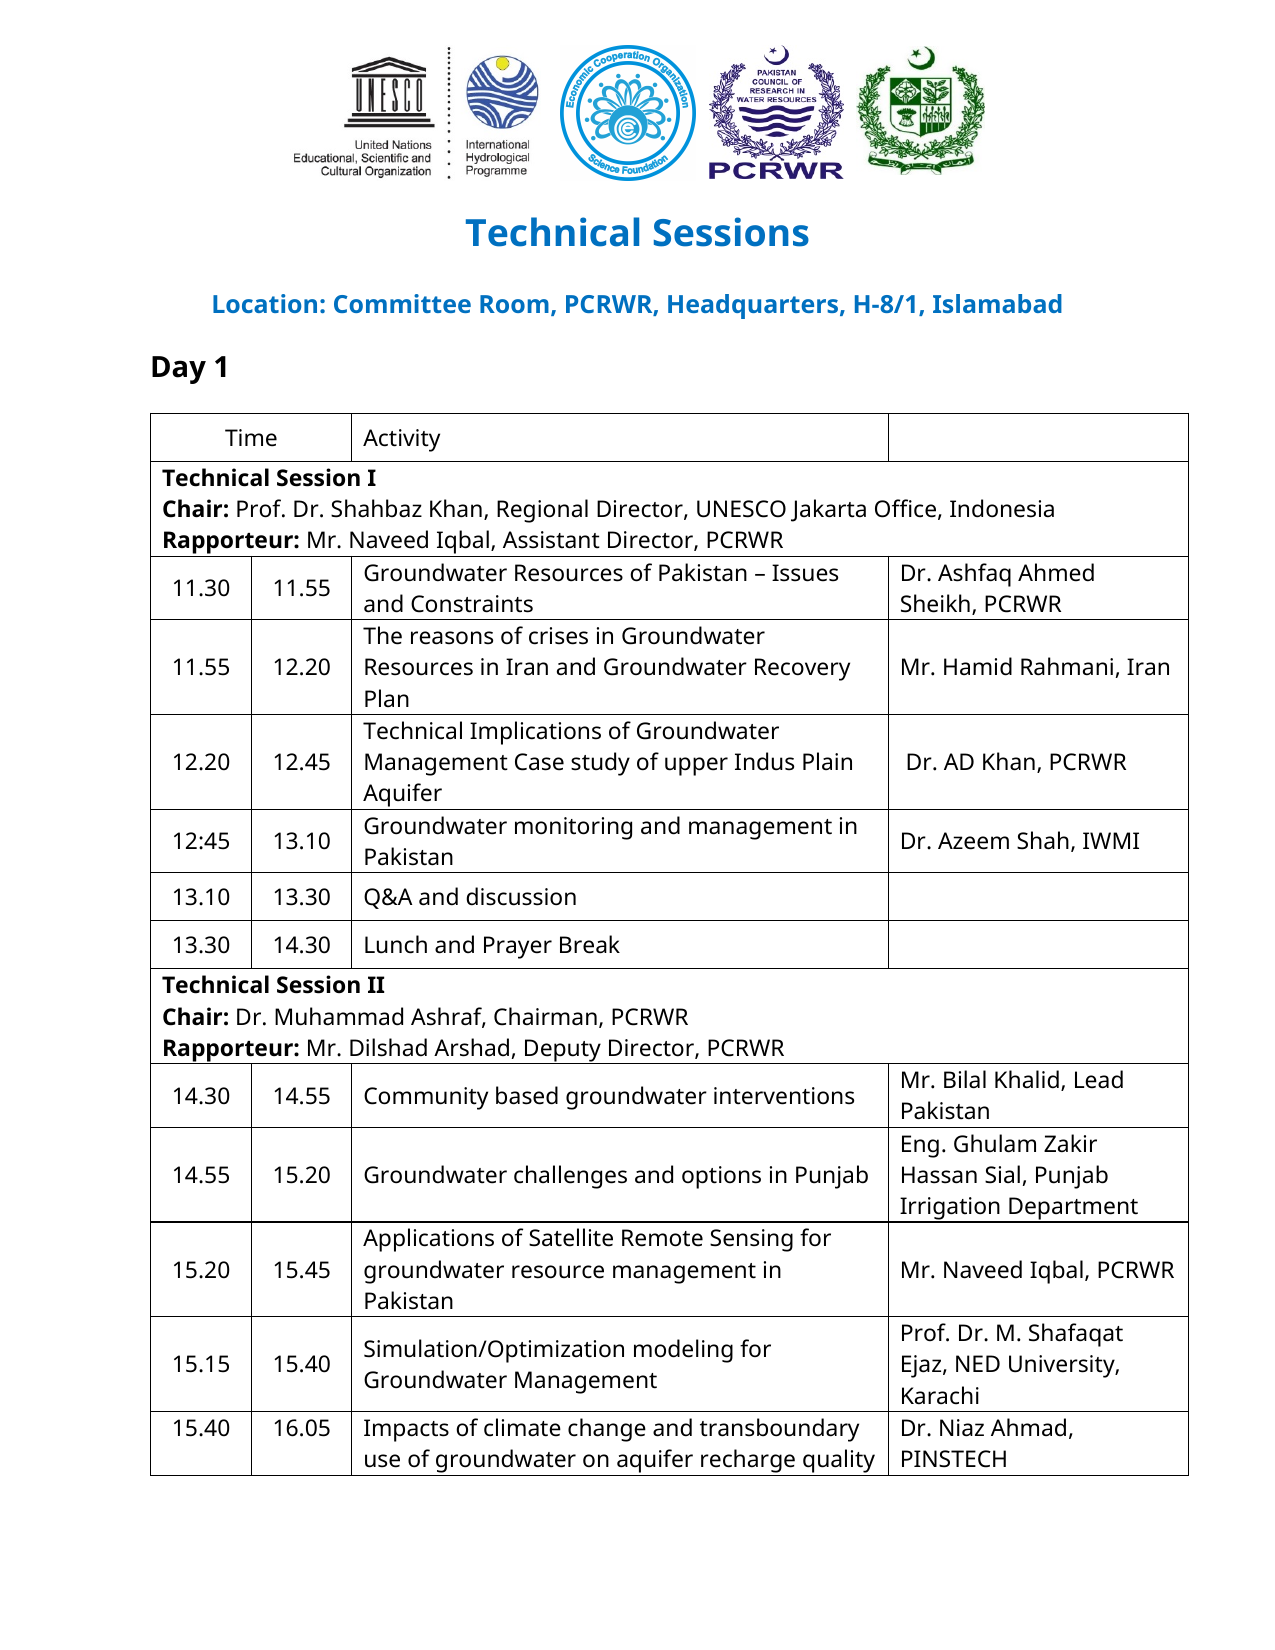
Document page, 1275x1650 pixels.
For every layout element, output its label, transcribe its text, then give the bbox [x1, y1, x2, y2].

picture [290, 45, 541, 181]
table_cell 16.05 [252, 1412, 351, 1474]
table_cell 13.10 [252, 810, 351, 872]
table_cell 14.55 [252, 1064, 351, 1127]
table_cell Applications of Satellite Remote Sensing for groundwater resource management in Pakistan [352, 1223, 888, 1316]
table_cell 13.10 [151, 873, 251, 920]
table_cell 11.55 [252, 557, 351, 619]
table_header Activity [352, 414, 888, 461]
table_cell Impacts of climate change and transboundary use of groundwater on aquifer recharge quality and sustainability [352, 1412, 888, 1474]
table_cell Technical Session I Chair: Prof. Dr. Shahbaz Khan, Regional Director, UNESCO Jakarta Office, Indonesia Rapporteur: Mr. Naveed Iqbal, Assistant Director, PCRWR [151, 462, 1188, 556]
table_cell 12.20 [252, 620, 351, 714]
picture [856, 46, 985, 175]
table_cell Prof. Dr. M. Shafaqat Ejaz, NED University, Karachi [889, 1317, 1188, 1411]
picture [641, 126, 696, 181]
table_cell Dr. Azeem Shah, IWMI [889, 810, 1188, 872]
table_cell Dr. Ashfaq Ahmed Sheikh, PCRWR [889, 557, 1188, 619]
table_cell Dr. AD Khan, PCRWR [889, 715, 1188, 809]
table_header [889, 414, 1188, 461]
table_cell [889, 921, 1188, 968]
table_cell 15.40 [151, 1412, 251, 1474]
table_cell Mr. Naveed Iqbal, PCRWR [889, 1223, 1188, 1316]
table_cell [889, 873, 1188, 920]
picture [709, 45, 844, 179]
table_cell Technical Session II Chair: Dr. Muhammad Ashraf, Chairman, PCRWR Rapporteur: Mr. Dilshad Arshad, Deputy Director, PCRWR [151, 969, 1188, 1063]
table_cell The reasons of crises in Groundwater Resources in Iran and Groundwater Recovery Plan [352, 620, 888, 714]
table_cell Technical Implications of Groundwater Management Case study of upper Indus Plain Aquifer [352, 715, 888, 809]
picture [564, 49, 692, 177]
table_cell Mr. Hamid Rahmani, Iran [889, 620, 1188, 714]
table_header Time [151, 414, 351, 461]
table_cell 14.30 [151, 1064, 251, 1127]
table_cell Q&A and discussion [352, 873, 888, 920]
table_cell 15.45 [252, 1223, 351, 1316]
table_cell Groundwater Resources of Pakistan – Issues and Constraints [352, 557, 888, 619]
table_cell Groundwater monitoring and management in Pakistan [352, 810, 888, 872]
table_cell 13.30 [151, 921, 251, 968]
table_cell 13.30 [252, 873, 351, 920]
table_cell 11.55 [151, 620, 251, 714]
table_cell 12.45 [252, 715, 351, 809]
table_cell Lunch and Prayer Break [352, 921, 888, 968]
text Day 1 [150, 346, 1125, 386]
table_cell Dr. Niaz Ahmad, PINSTECH [889, 1412, 1188, 1474]
table_cell 15.20 [252, 1128, 351, 1221]
table_cell 12:45 [151, 810, 251, 872]
table_cell Mr. Bilal Khalid, Lead Pakistan [889, 1064, 1188, 1127]
table_cell Simulation/Optimization modeling for Groundwater Management [352, 1317, 888, 1411]
table_cell Eng. Ghulam Zakir Hassan Sial, Punjab Irrigation Department [889, 1128, 1188, 1221]
table_cell 15.20 [151, 1223, 251, 1316]
table_cell 15.15 [151, 1317, 251, 1411]
table_cell 12.20 [151, 715, 251, 809]
picture [560, 126, 615, 181]
text Technical Sessions [150, 207, 1125, 258]
text Location: Committee Room, PCRWR, Headquarters, H-8/1, Islamabad [150, 286, 1125, 320]
picture [560, 45, 615, 100]
table_cell 14.55 [151, 1128, 251, 1221]
table_cell 11.30 [151, 557, 251, 619]
table_cell Groundwater challenges and options in Punjab [352, 1128, 888, 1221]
table_cell 14.30 [252, 921, 351, 968]
table_cell Community based groundwater interventions [352, 1064, 888, 1127]
table_cell 15.40 [252, 1317, 351, 1411]
picture [641, 45, 696, 100]
